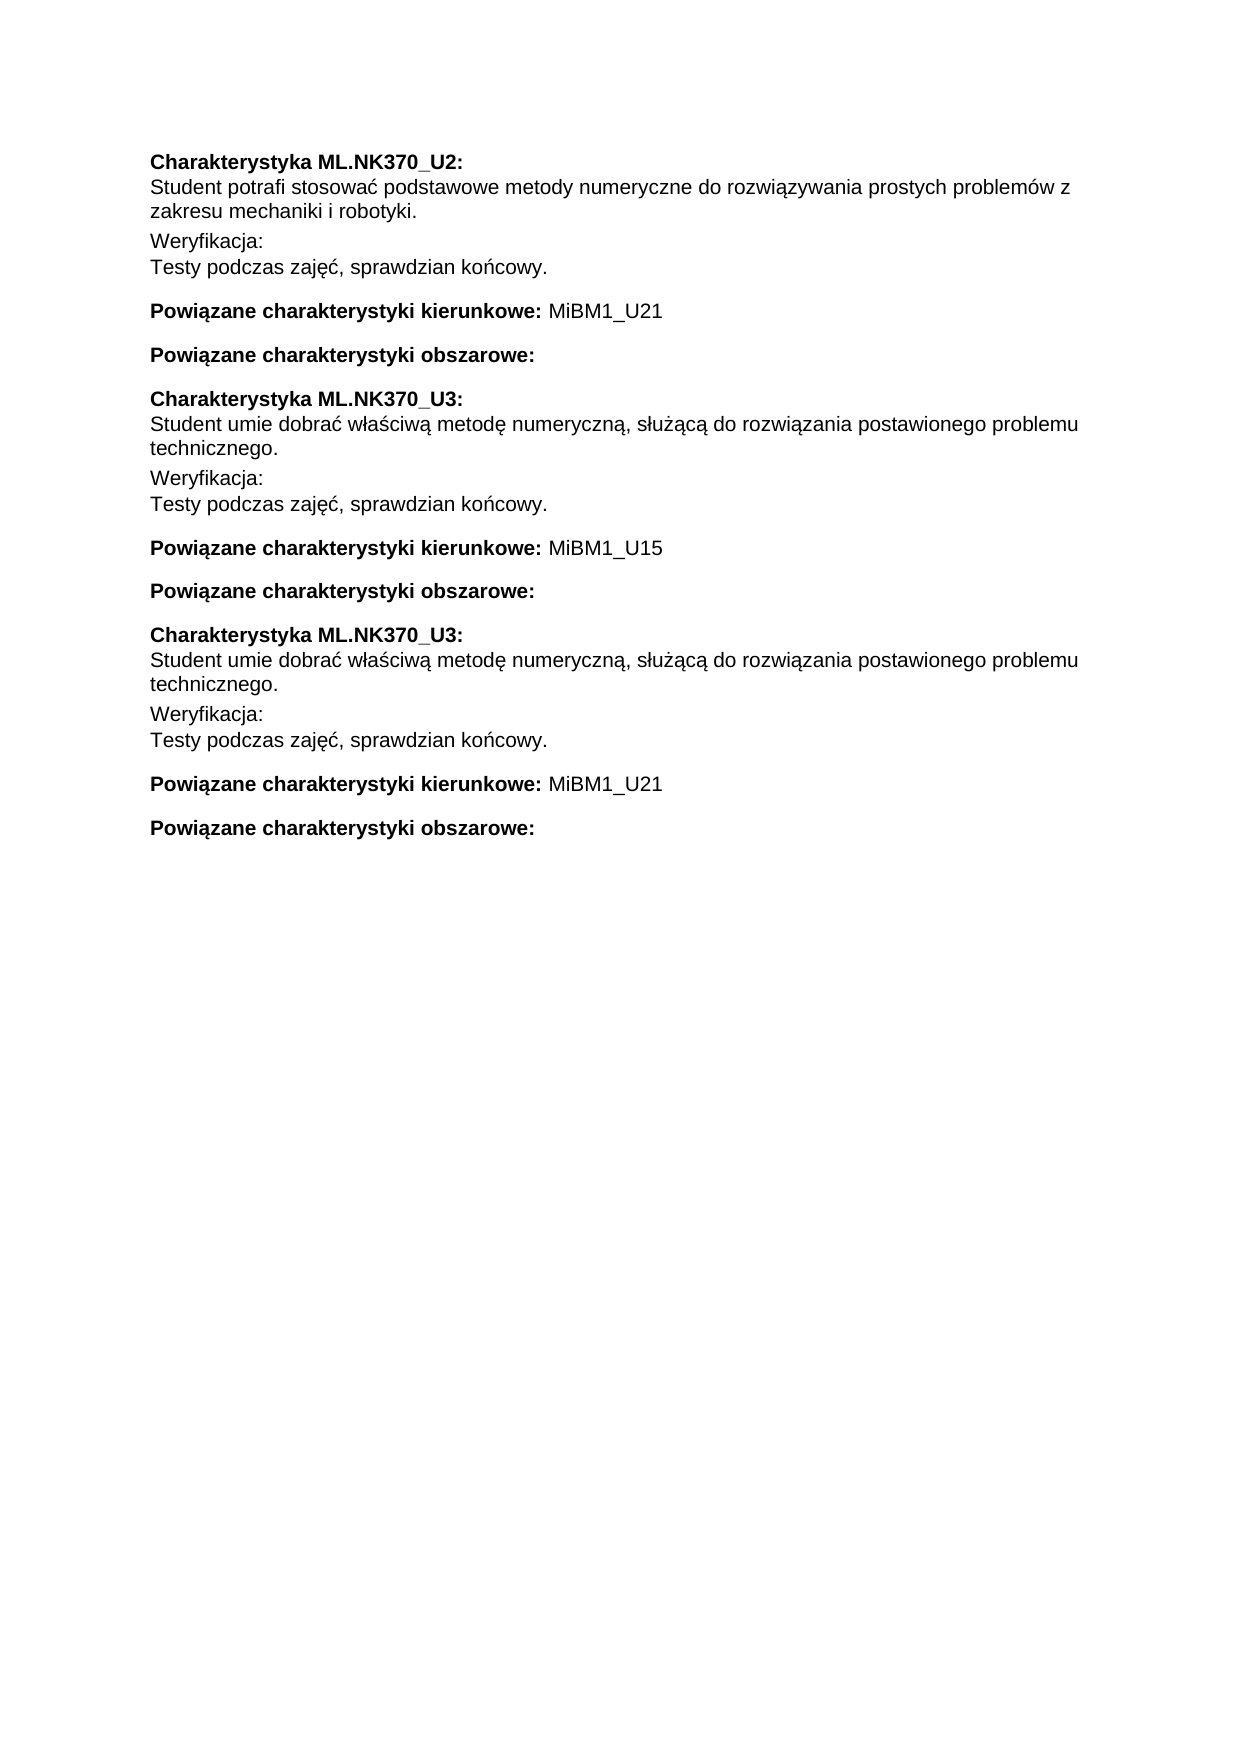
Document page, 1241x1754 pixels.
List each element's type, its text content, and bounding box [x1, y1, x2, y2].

text Powiązane charakterystyki obszarowe: [150, 343, 1090, 367]
text Testy podczas zajęć, sprawdzian końcowy. [150, 255, 1090, 279]
text Student potrafi stosować podstawowe metody numeryczne do rozwiązywania prostych problemów z zakresu mechaniki i robotyki. [150, 175, 1090, 223]
text Student umie dobrać właściwą metodę numeryczną, służącą do rozwiązania postawionego problemu technicznego. [150, 648, 1090, 696]
text Charakterystyka ML.NK370_U3: [150, 623, 1090, 647]
text Student umie dobrać właściwą metodę numeryczną, służącą do rozwiązania postawionego problemu technicznego. [150, 411, 1090, 459]
text Powiązane charakterystyki kierunkowe: MiBM1_U15 [150, 535, 1090, 559]
text Powiązane charakterystyki kierunkowe: MiBM1_U21 [150, 299, 1090, 323]
text Weryfikacja: [150, 702, 1090, 726]
text Charakterystyka ML.NK370_U3: [150, 386, 1090, 410]
text Charakterystyka ML.NK370_U2: [150, 150, 1090, 174]
text Testy podczas zajęć, sprawdzian końcowy. [150, 728, 1090, 752]
text Weryfikacja: [150, 229, 1090, 253]
text Powiązane charakterystyki obszarowe: [150, 816, 1090, 839]
text Testy podczas zajęć, sprawdzian końcowy. [150, 492, 1090, 516]
text Weryfikacja: [150, 466, 1090, 489]
text Powiązane charakterystyki kierunkowe: MiBM1_U21 [150, 772, 1090, 796]
text Powiązane charakterystyki obszarowe: [150, 579, 1090, 603]
